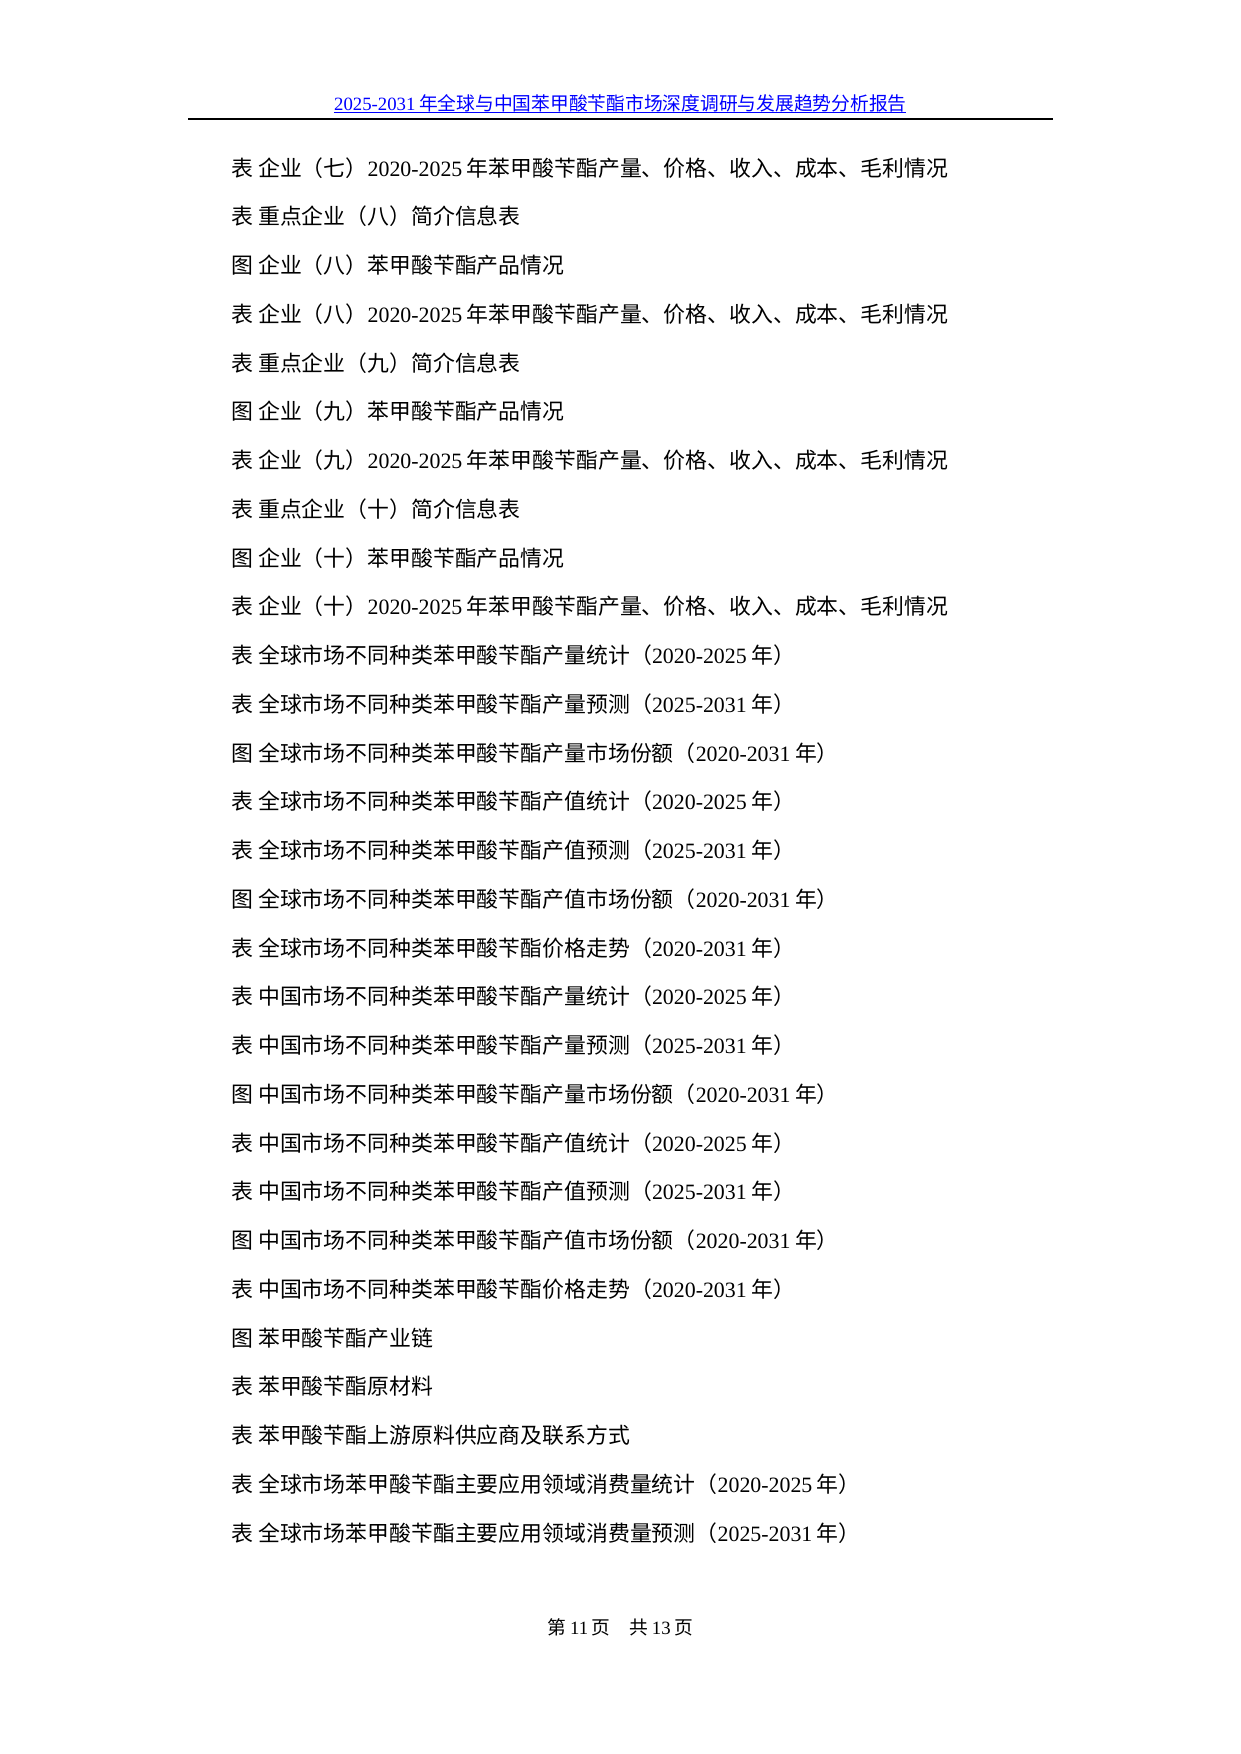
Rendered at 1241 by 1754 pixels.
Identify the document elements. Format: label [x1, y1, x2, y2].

text [187, 150, 1053, 1548]
